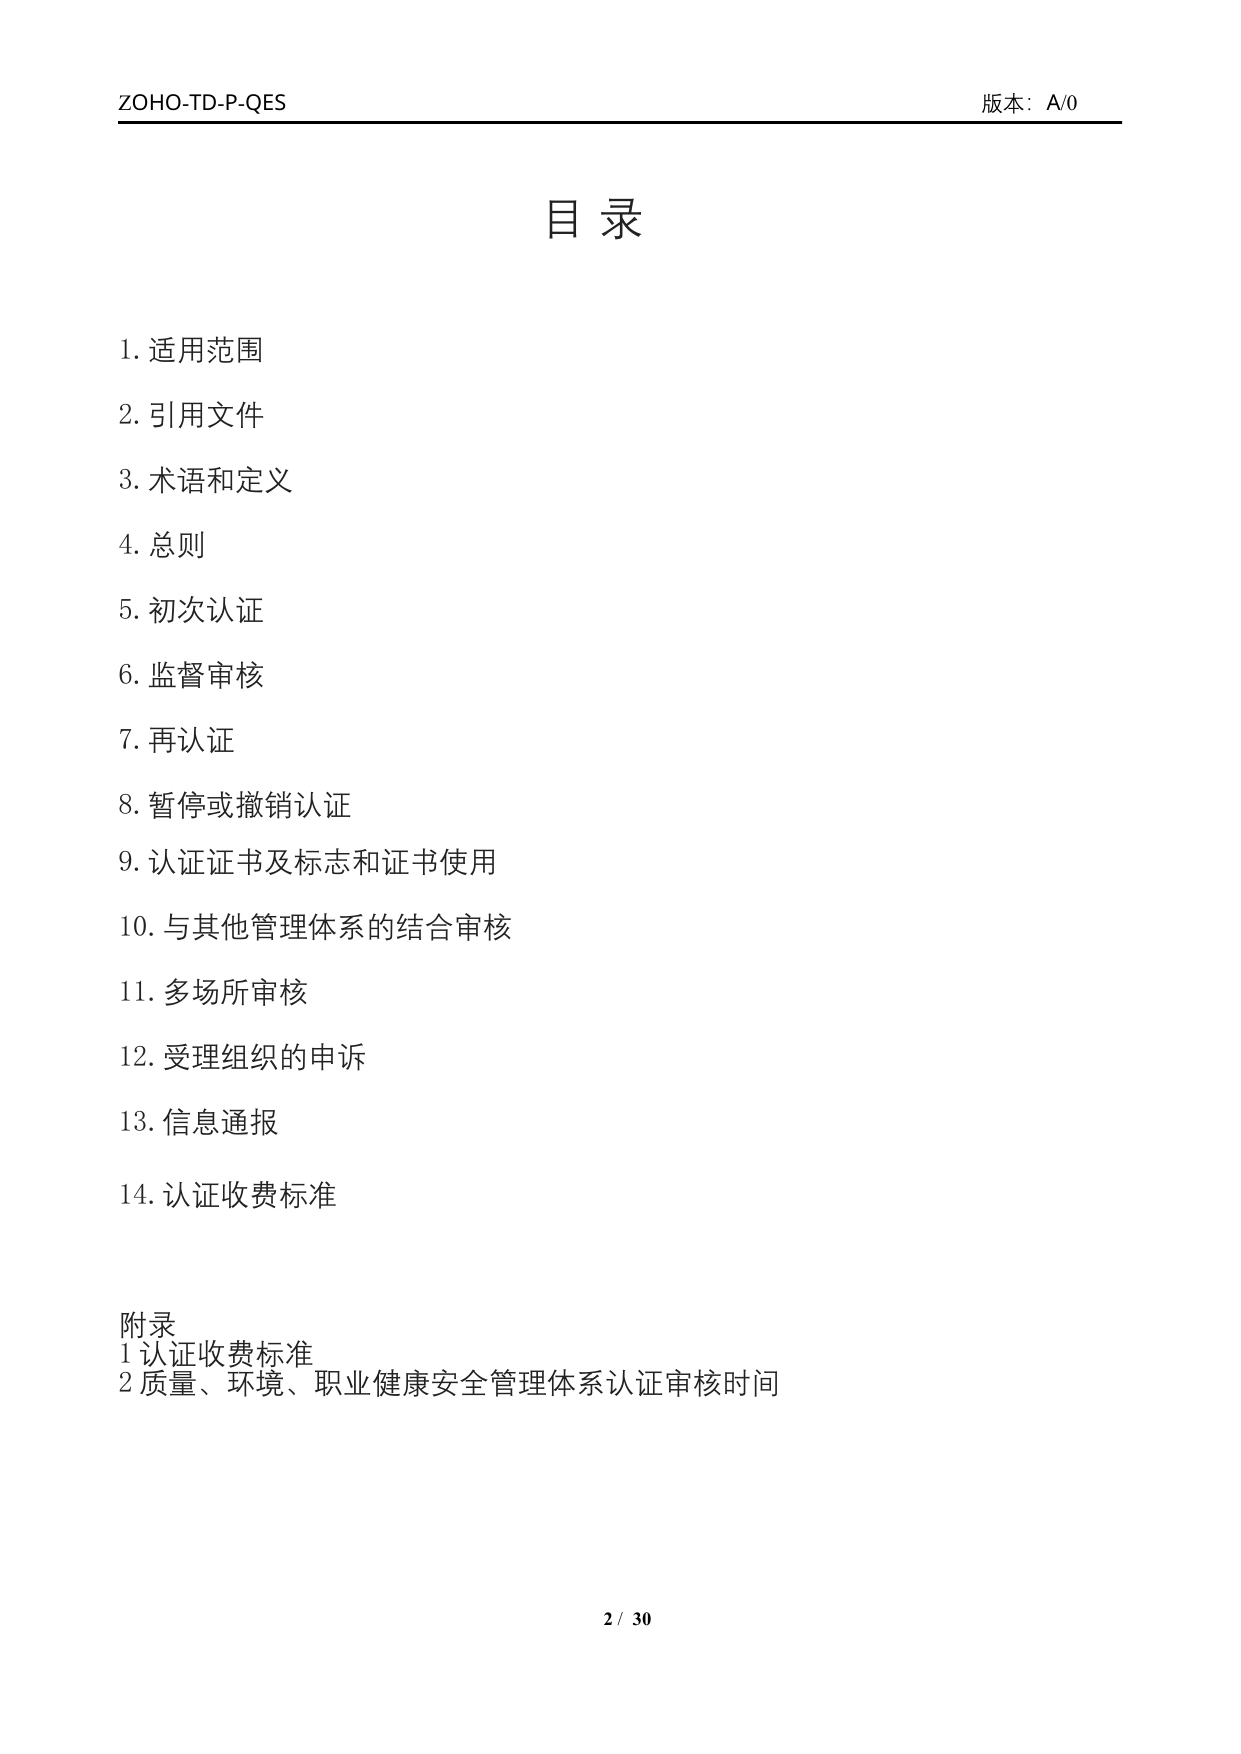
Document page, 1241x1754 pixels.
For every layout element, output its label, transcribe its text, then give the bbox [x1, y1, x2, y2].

text 2 / 30 [603, 1608, 674, 1629]
text 2.引用文件 [118, 401, 308, 430]
text 目 录 [540, 197, 769, 243]
text 14.认证收费标准 [118, 1181, 381, 1210]
text 6.监督审核 [118, 661, 308, 690]
text 12.受理组织的申诉 [118, 1015, 571, 1080]
text 7.再认证 [118, 726, 278, 755]
text 8.暂停或撤销认证 [118, 791, 571, 820]
text 2质量、环境、职业健康安全管理体系认证审核时间 [118, 1369, 957, 1398]
text 4.总则 [118, 531, 249, 560]
text 3.术语和定义 [118, 466, 337, 495]
text 1认证收费标准 [118, 1340, 957, 1369]
text 附录 [118, 1311, 957, 1340]
text 5.初次认证 [118, 596, 308, 625]
text 13.信息通报 [118, 1080, 571, 1145]
text 11.多场所审核 [118, 950, 571, 1015]
text 10.与其他管理体系的结合审核 [118, 885, 571, 950]
text 1.适用范围 [118, 336, 308, 365]
text 版本：A/0 [981, 91, 1150, 115]
text 9.认证证书及标志和证书使用 [118, 820, 571, 885]
text ZOHO-TD-P-QES [118, 91, 341, 115]
